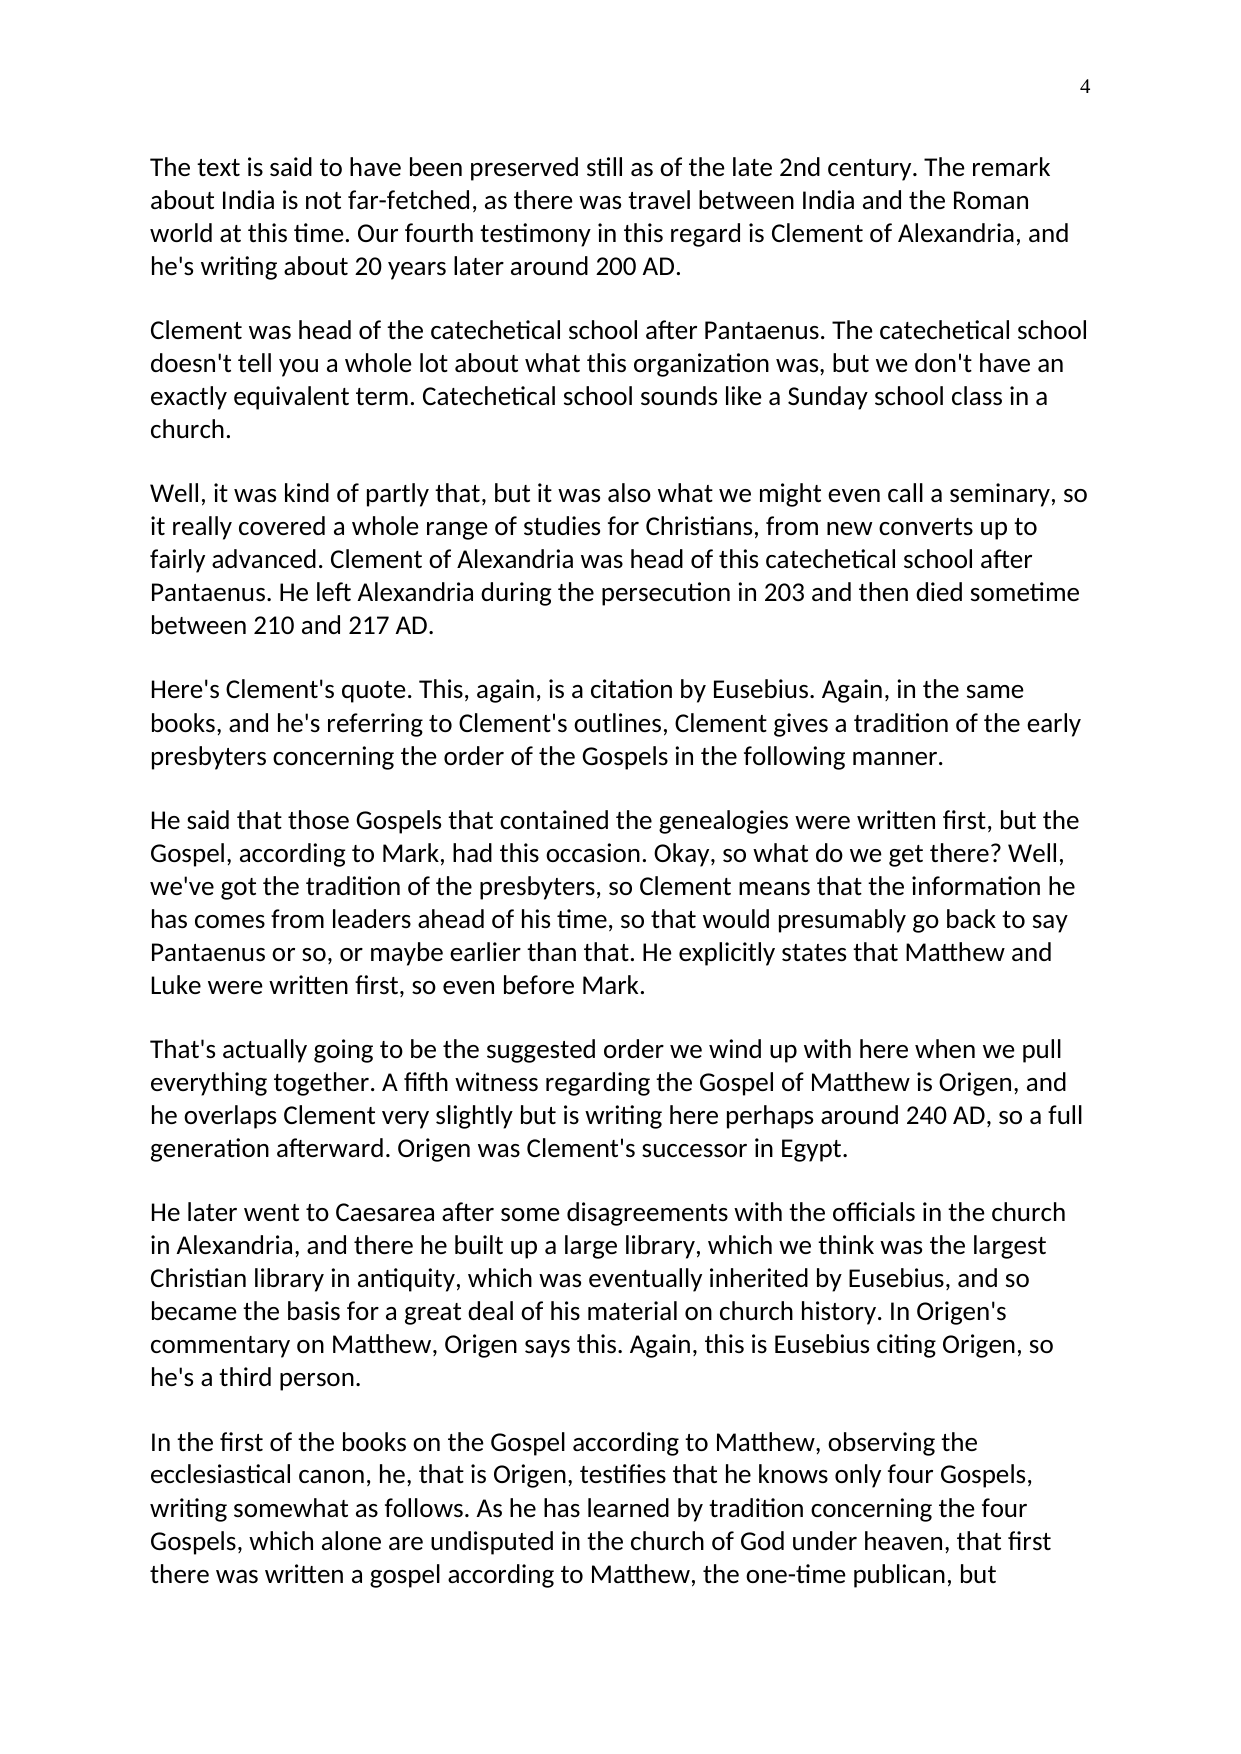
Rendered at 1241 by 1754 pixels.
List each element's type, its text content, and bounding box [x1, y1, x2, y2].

text Well, it was kind of partly that, but it was also what we might even call a seminary, so it really covered a whole range of studies for Christians, from new converts up to fairly advanced. Clement of Alexandria was head of this catechetical school after Pantaenus. He left Alexandria during the persecution in 203 and then died sometime between 210 and 217 AD. [150, 476, 1090, 642]
text Here's Clement's quote. This, again, is a citation by Eusebius. Again, in the same books, and he's referring to Clement's outlines, Clement gives a tradition of the early presbyters concerning the order of the Gospels in the following manner. [150, 673, 1090, 772]
text That's actually going to be the suggested order we wind up with here when we pull everything together. A fifth witness regarding the Gospel of Matthew is Origen, and he overlaps Clement very slightly but is writing here perhaps around 240 AD, so a full generation afterward. Origen was Clement's successor in Egypt. [150, 1032, 1090, 1164]
text He later went to Caesarea after some disagreements with the officials in the church in Alexandria, and there he built up a large library, which we think was the largest Christian library in antiquity, which was eventually inherited by Eusebius, and so became the basis for a great deal of his material on church history. In Origen's commentary on Matthew, Origen says this. Again, this is Eusebius citing Origen, so he's a third person. [150, 1195, 1090, 1393]
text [150, 1425, 1090, 1590]
text Clement was head of the catechetical school after Pantaenus. The catechetical school doesn't tell you a whole lot about what this organization was, but we don't have an exactly equivalent term. Catechetical school sounds like a Sunday school class in a church. [150, 313, 1090, 445]
text The text is said to have been preserved still as of the late 2nd century. The remark about India is not far-fetched, as there was travel between India and the Roman world at this time. Our fourth testimony in this regard is Clement of Alexandria, and he's writing about 20 years later around 200 AD. [150, 150, 1090, 282]
text He said that those Gospels that contained the genealogies were written first, but the Gospel, according to Mark, had this occasion. Okay, so what do we get there? Well, we've got the tradition of the presbyters, so Clement means that the information he has comes from leaders ahead of his time, so that would presumably go back to say Pantaenus or so, or maybe earlier than that. He explicitly states that Matthew and Luke were written first, so even before Mark. [150, 803, 1090, 1001]
